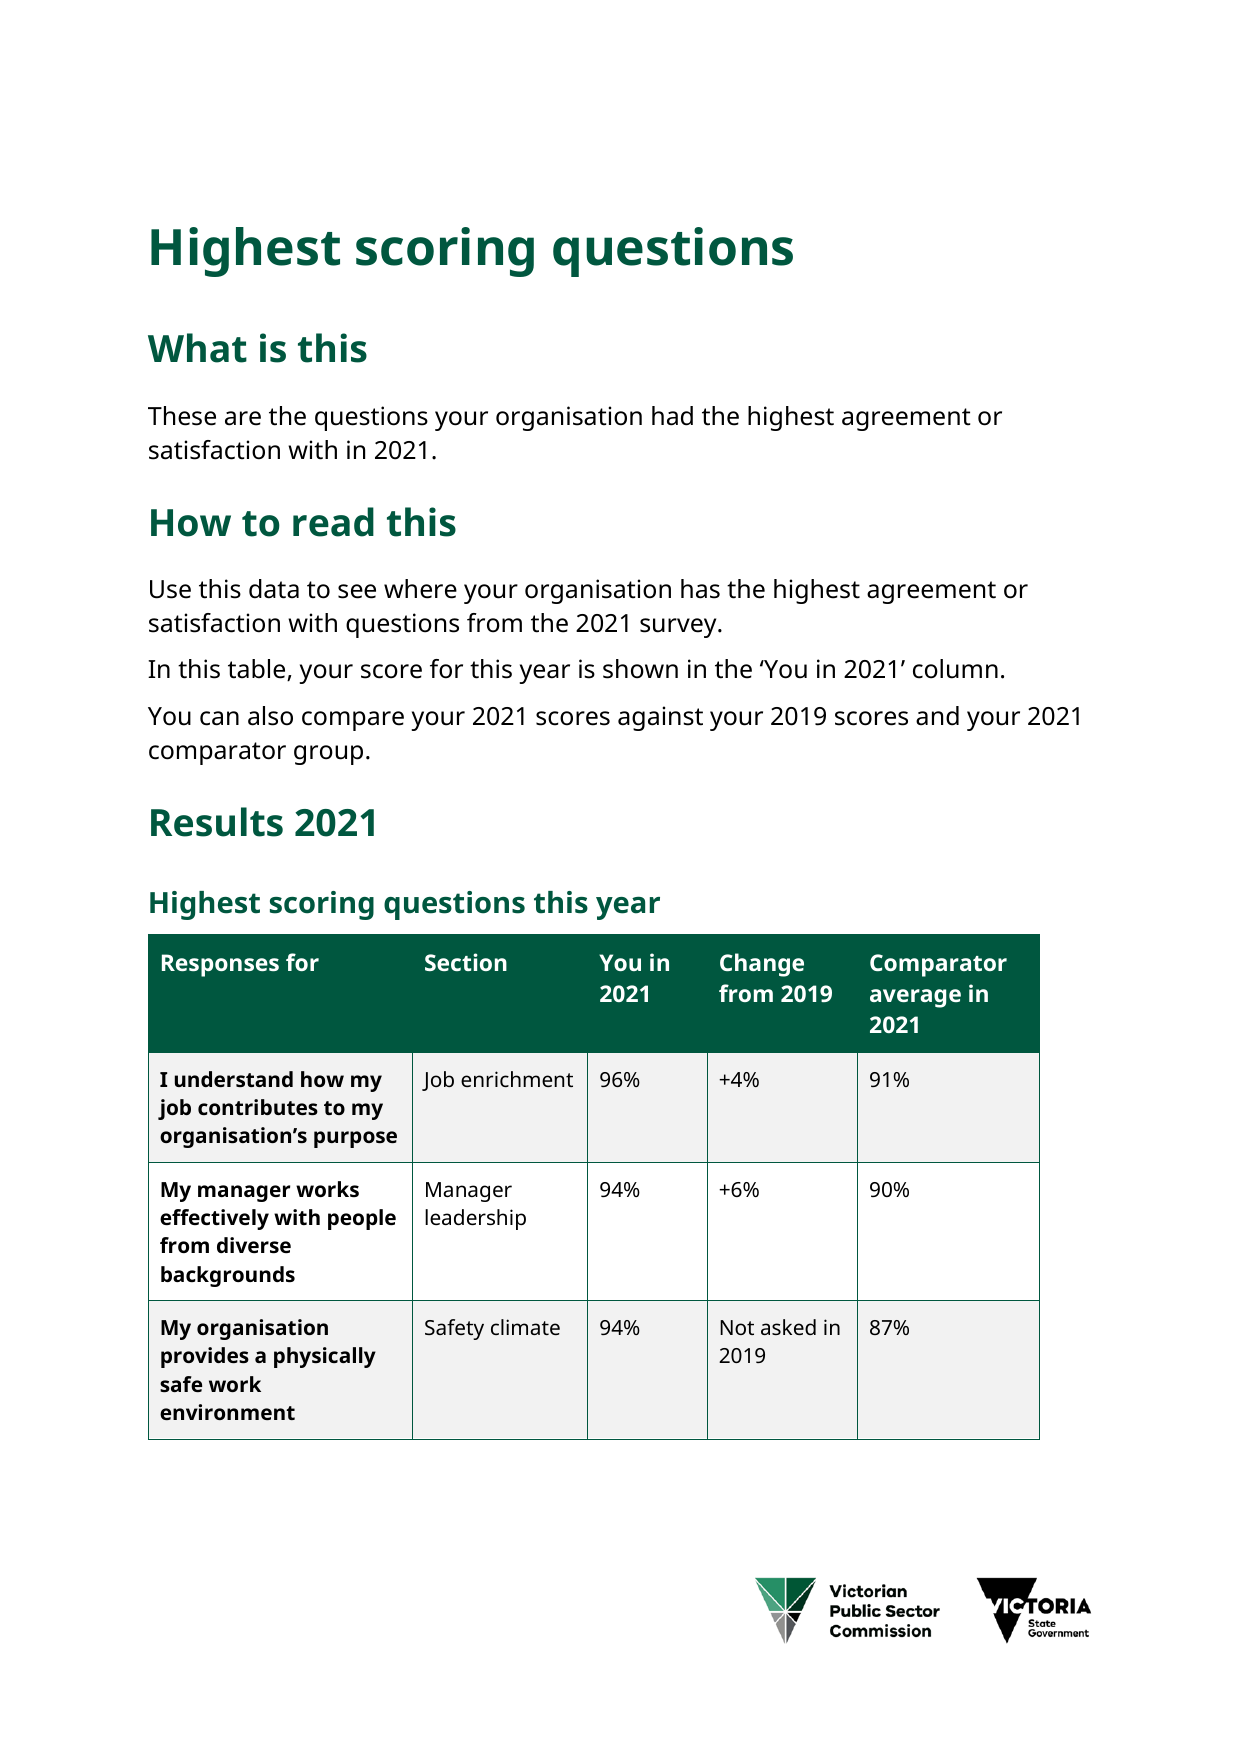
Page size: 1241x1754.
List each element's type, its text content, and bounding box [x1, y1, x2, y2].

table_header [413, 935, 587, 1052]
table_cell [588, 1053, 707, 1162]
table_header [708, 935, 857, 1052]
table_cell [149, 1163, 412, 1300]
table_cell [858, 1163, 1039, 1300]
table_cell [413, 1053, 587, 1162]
picture [754, 1577, 1093, 1645]
subtitle Highest scoring questions this year [148, 882, 1092, 922]
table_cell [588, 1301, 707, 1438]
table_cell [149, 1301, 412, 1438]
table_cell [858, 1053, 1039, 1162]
text Use this data to see where your organisation has the highest agreement or satisfaction with questions from the 2021 survey. [148, 572, 1092, 640]
subtitle Highest scoring questions [148, 212, 1092, 280]
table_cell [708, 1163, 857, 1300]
subtitle What is this [148, 323, 1092, 374]
text You can also compare your 2021 scores against your 2019 scores and your 2021 comparator group. [148, 699, 1092, 767]
text In this table, your score for this year is shown in the ‘You in 2021’ column. [148, 652, 1092, 686]
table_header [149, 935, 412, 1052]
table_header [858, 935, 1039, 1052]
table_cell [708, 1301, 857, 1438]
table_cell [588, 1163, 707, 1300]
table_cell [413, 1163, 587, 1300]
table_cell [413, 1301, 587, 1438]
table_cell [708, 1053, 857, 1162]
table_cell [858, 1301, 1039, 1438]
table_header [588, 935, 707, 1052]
subtitle How to read this [148, 496, 1092, 547]
subtitle Results 2021 [148, 796, 1092, 847]
text These are the questions your organisation had the highest agreement or satisfaction with in 2021. [148, 398, 1092, 467]
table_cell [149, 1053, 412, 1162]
